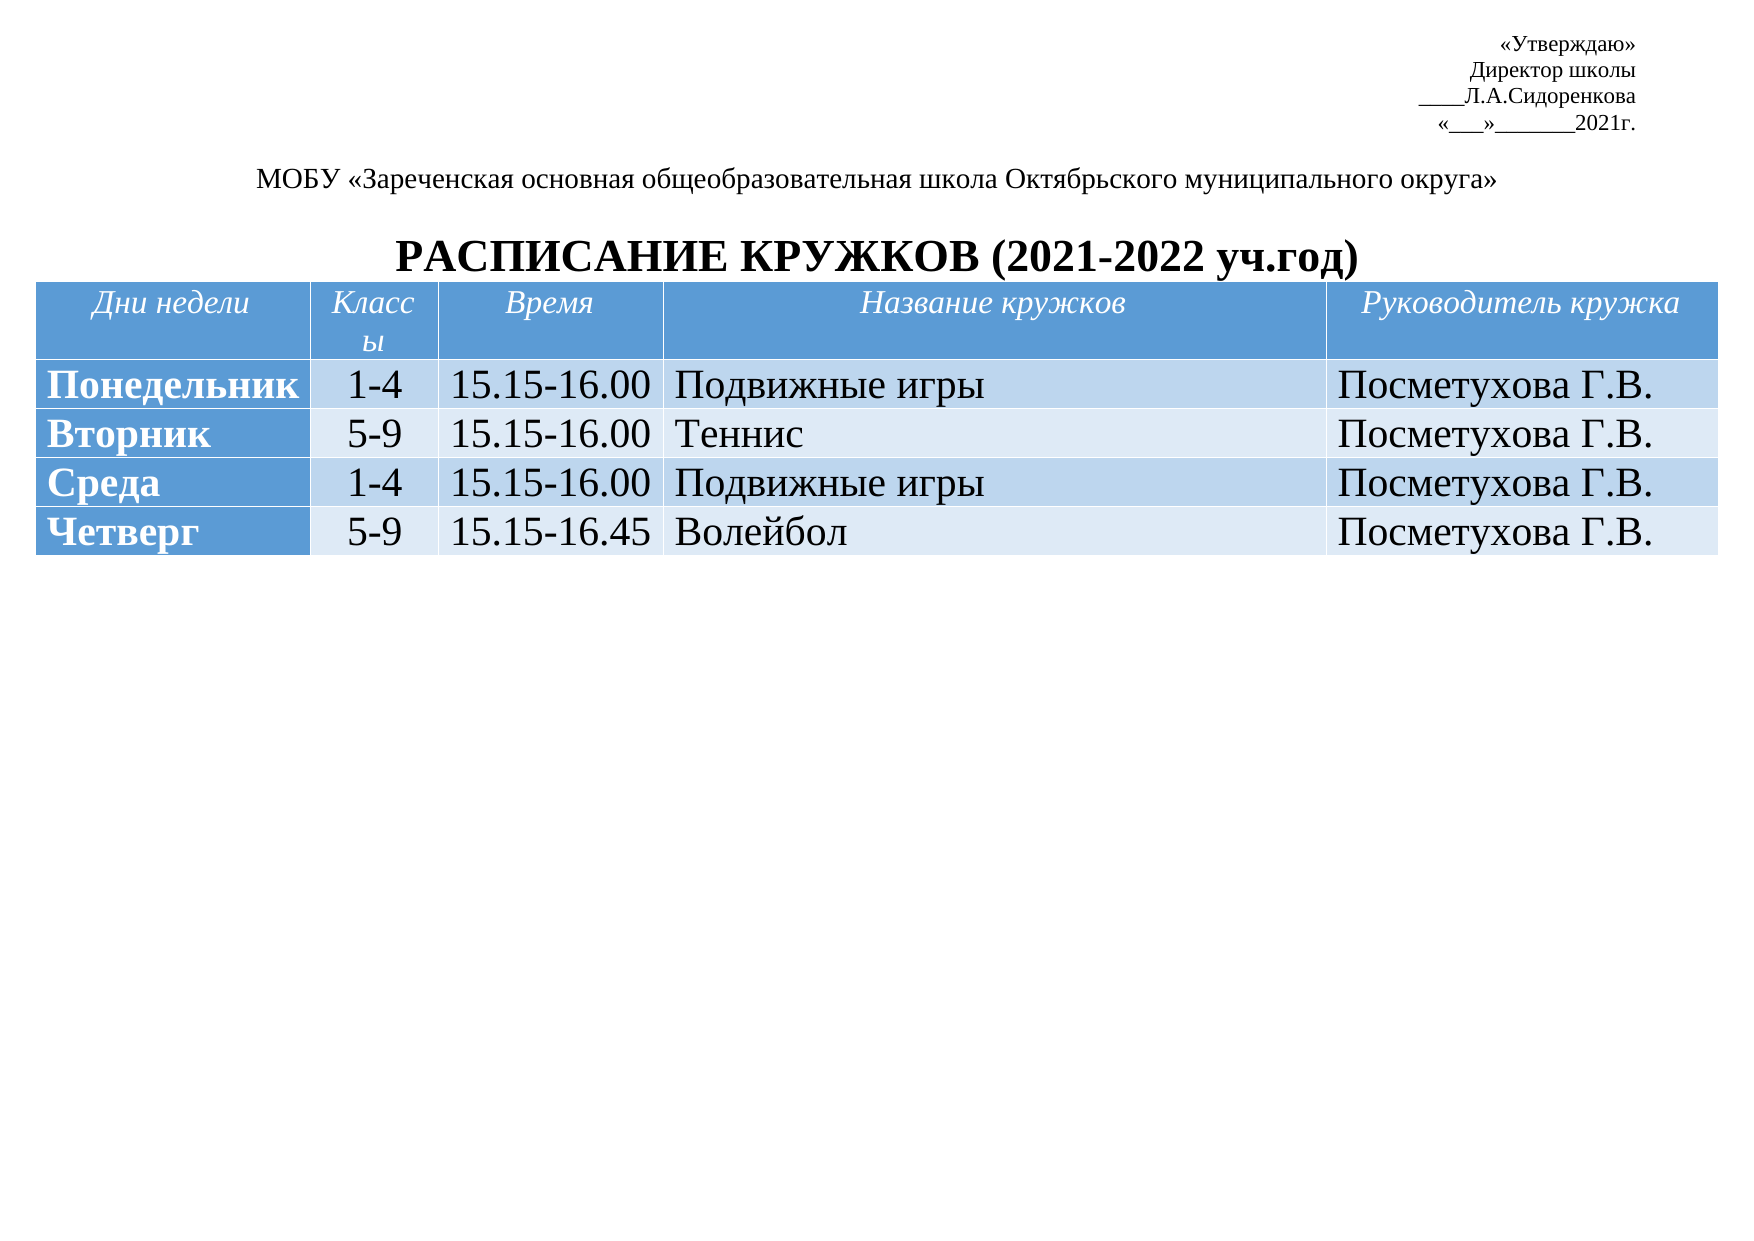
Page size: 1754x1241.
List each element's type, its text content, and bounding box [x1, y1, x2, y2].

text Директор школы [118, 56, 1636, 82]
table_cell Посметухова Г.В. [1327, 507, 1718, 555]
text «Утверждаю» [118, 29, 1636, 56]
table_header Классы [311, 282, 438, 359]
table_cell 15.15-16.00 [439, 409, 663, 457]
table_cell Понедельник [36, 360, 310, 408]
table_cell Вторник [36, 409, 310, 457]
text «___»_______2021г. [118, 109, 1636, 135]
table_cell 1-4 [311, 360, 438, 408]
text РАСПИСАНИЕ КРУЖКОВ (2021-2022 уч.год) [118, 228, 1636, 281]
table_cell 1-4 [311, 458, 438, 506]
table_header Дни недели [36, 282, 310, 359]
table_header Время [439, 282, 663, 359]
table_cell 5-9 [311, 409, 438, 457]
table_header Название кружков [664, 282, 1326, 359]
text ____Л.А.Сидоренкова [118, 82, 1636, 109]
table_cell Посметухова Г.В. [1327, 409, 1718, 457]
table_cell 15.15-16.00 [439, 458, 663, 506]
text МОБУ «Зареченская основная общеобразовательная школа Октябрьского муниципального округа» [118, 161, 1636, 195]
table_cell Среда [36, 458, 310, 506]
table_cell Четверг [36, 507, 310, 555]
table_cell Волейбол [664, 507, 1326, 555]
table_cell Посметухова Г.В. [1327, 360, 1718, 408]
table_cell 15.15-16.45 [439, 507, 663, 555]
table_cell 15.15-16.00 [439, 360, 663, 408]
table_cell 5-9 [311, 507, 438, 555]
table_cell Подвижные игры [664, 360, 1326, 408]
table_header Руководитель кружка [1327, 282, 1718, 359]
table_cell Посметухова Г.В. [1327, 458, 1718, 506]
table_cell Подвижные игры [664, 458, 1326, 506]
table_cell Теннис [664, 409, 1326, 457]
